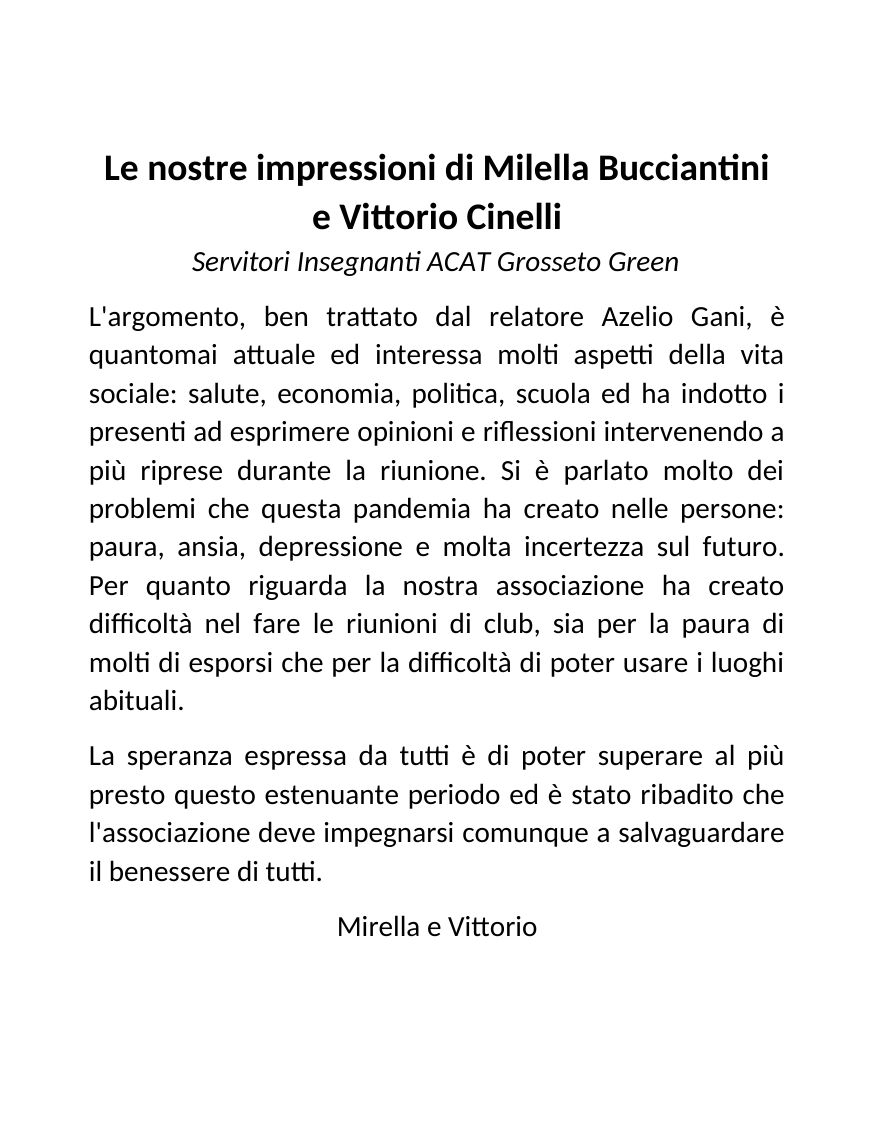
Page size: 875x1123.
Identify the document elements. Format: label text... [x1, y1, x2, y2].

text e Vittorio Cinelli [89, 193, 785, 239]
text Le nostre impressioni di Milella Bucciantini [89, 144, 785, 189]
text La speranza espressa da tutti è di poter superare al più presto questo estenuante periodo ed è stato ribadito che l'associazione deve impegnarsi comunque a salvaguardare il benessere di tutti. [89, 737, 785, 888]
text Servitori Insegnanti ACAT Grosseto Green [89, 243, 785, 278]
text L'argomento, ben trattato dal relatore Azelio Gani, è quantomai attuale ed interessa molti aspetti della vita sociale: salute, economia, politica, scuola ed ha indotto i presenti ad esprimere opinioni e riflessioni intervenendo a più riprese durante la riunione. Si è parlato molto dei problemi che questa pandemia ha creato nelle persone: paura, ansia, depressione e molta incertezza sul futuro. Per quanto riguarda la nostra associazione ha creato difficoltà nel fare le riunioni di club, sia per la paura di molti di esporsi che per la difficoltà di poter usare i luoghi abituali. [89, 298, 785, 718]
text Mirella e Vittorio [89, 908, 785, 943]
